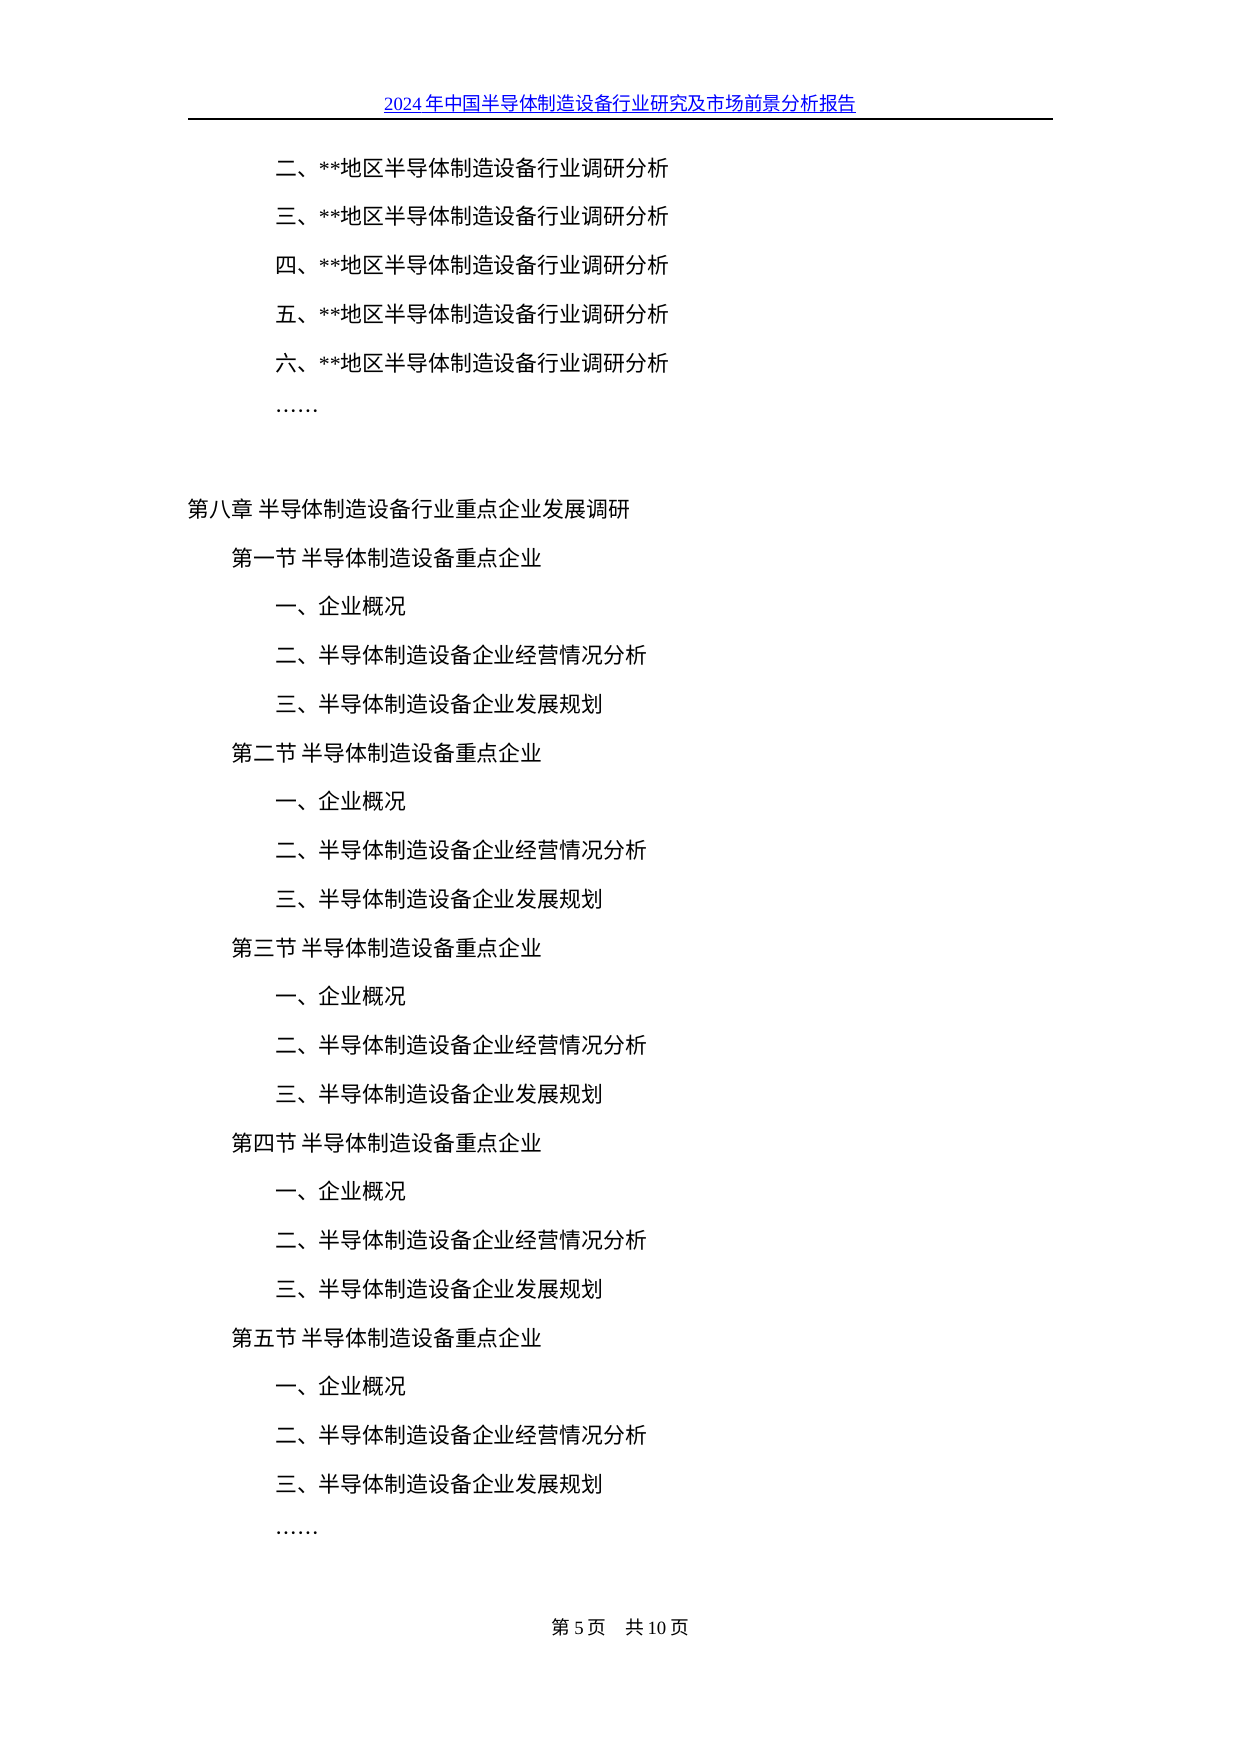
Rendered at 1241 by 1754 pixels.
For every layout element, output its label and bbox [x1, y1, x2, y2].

text [187, 150, 1053, 1548]
